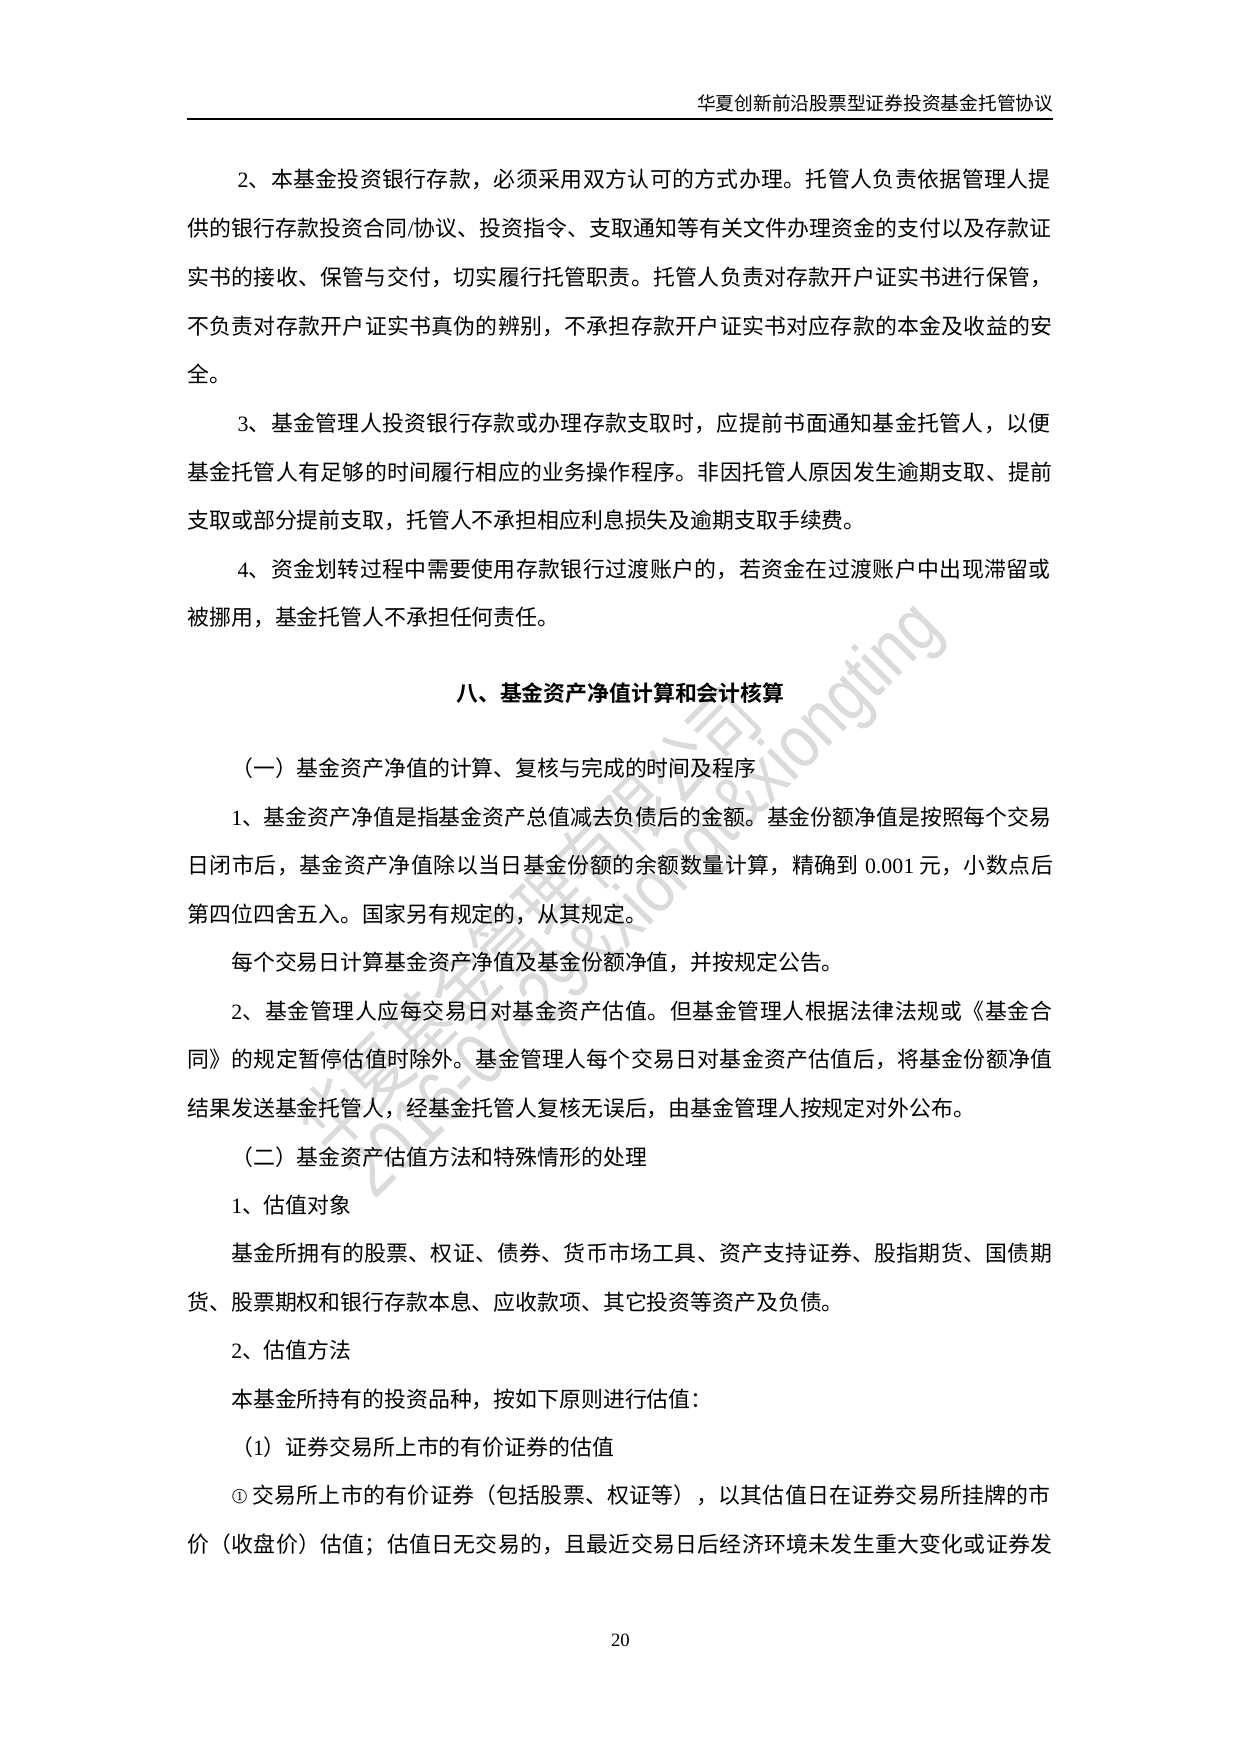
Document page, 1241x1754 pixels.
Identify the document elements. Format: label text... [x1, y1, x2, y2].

text 每个交易日计算基金资产净值及基金份额净值，并按规定公告。 [187, 945, 1053, 977]
text 基金所拥有的股票、权证、债券、货币市场工具、资产支持证券、股指期货、国债期货、股票期权和银行存款本息、应收款项、其它投资等资产及负债。 [187, 1236, 1053, 1317]
text （一）基金资产净值的计算、复核与完成的时间及程序 [187, 751, 1053, 783]
text （1）证券交易所上市的有价证券的估值 [187, 1429, 1053, 1462]
text 本基金所持有的投资品种，按如下原则进行估值： [187, 1381, 1053, 1414]
text 2、估值方法 [187, 1333, 1053, 1365]
text 1、基金资产净值是指基金资产总值减去负债后的金额。基金份额净值是按照每个交易日闭市后，基金资产净值除以当日基金份额的余额数量计算，精确到0.001元，小数点后第四位四舍五入。国家另有规定的，从其规定。 [187, 799, 1053, 929]
text 1、估值对象 [187, 1187, 1053, 1220]
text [187, 1478, 1053, 1559]
text 2、基金管理人应每交易日对基金资产估值。但基金管理人根据法律法规或《基金合同》的规定暂停估值时除外。基金管理人每个交易日对基金资产估值后，将基金份额净值结果发送基金托管人，经基金托管人复核无误后，由基金管理人按规定对外公布。 [187, 993, 1053, 1123]
text 4、资金划转过程中需要使用存款银行过渡账户的，若资金在过渡账户中出现滞留或被挪用，基金托管人不承担任何责任。 [187, 551, 1053, 632]
text （二）基金资产估值方法和特殊情形的处理 [187, 1139, 1053, 1172]
text 3、基金管理人投资银行存款或办理存款支取时，应提前书面通知基金托管人，以便基金托管人有足够的时间履行相应的业务操作程序。非因托管人原因发生逾期支取、提前支取或部分提前支取，托管人不承担相应利息损失及逾期支取手续费。 [187, 405, 1053, 535]
text 2、本基金投资银行存款，必须采用双方认可的方式办理。托管人负责依据管理人提供的银行存款投资合同/协议、投资指令、支取通知等有关文件办理资金的支付以及存款证实书的接收、保管与交付，切实履行托管职责。托管人负责对存款开户证实书进行保管，不负责对存款开户证实书真伪的辨别，不承担存款开户证实书对应存款的本金及收益的安全。 [187, 162, 1053, 389]
subtitle 八、基金资产净值计算和会计核算 [187, 675, 1053, 708]
